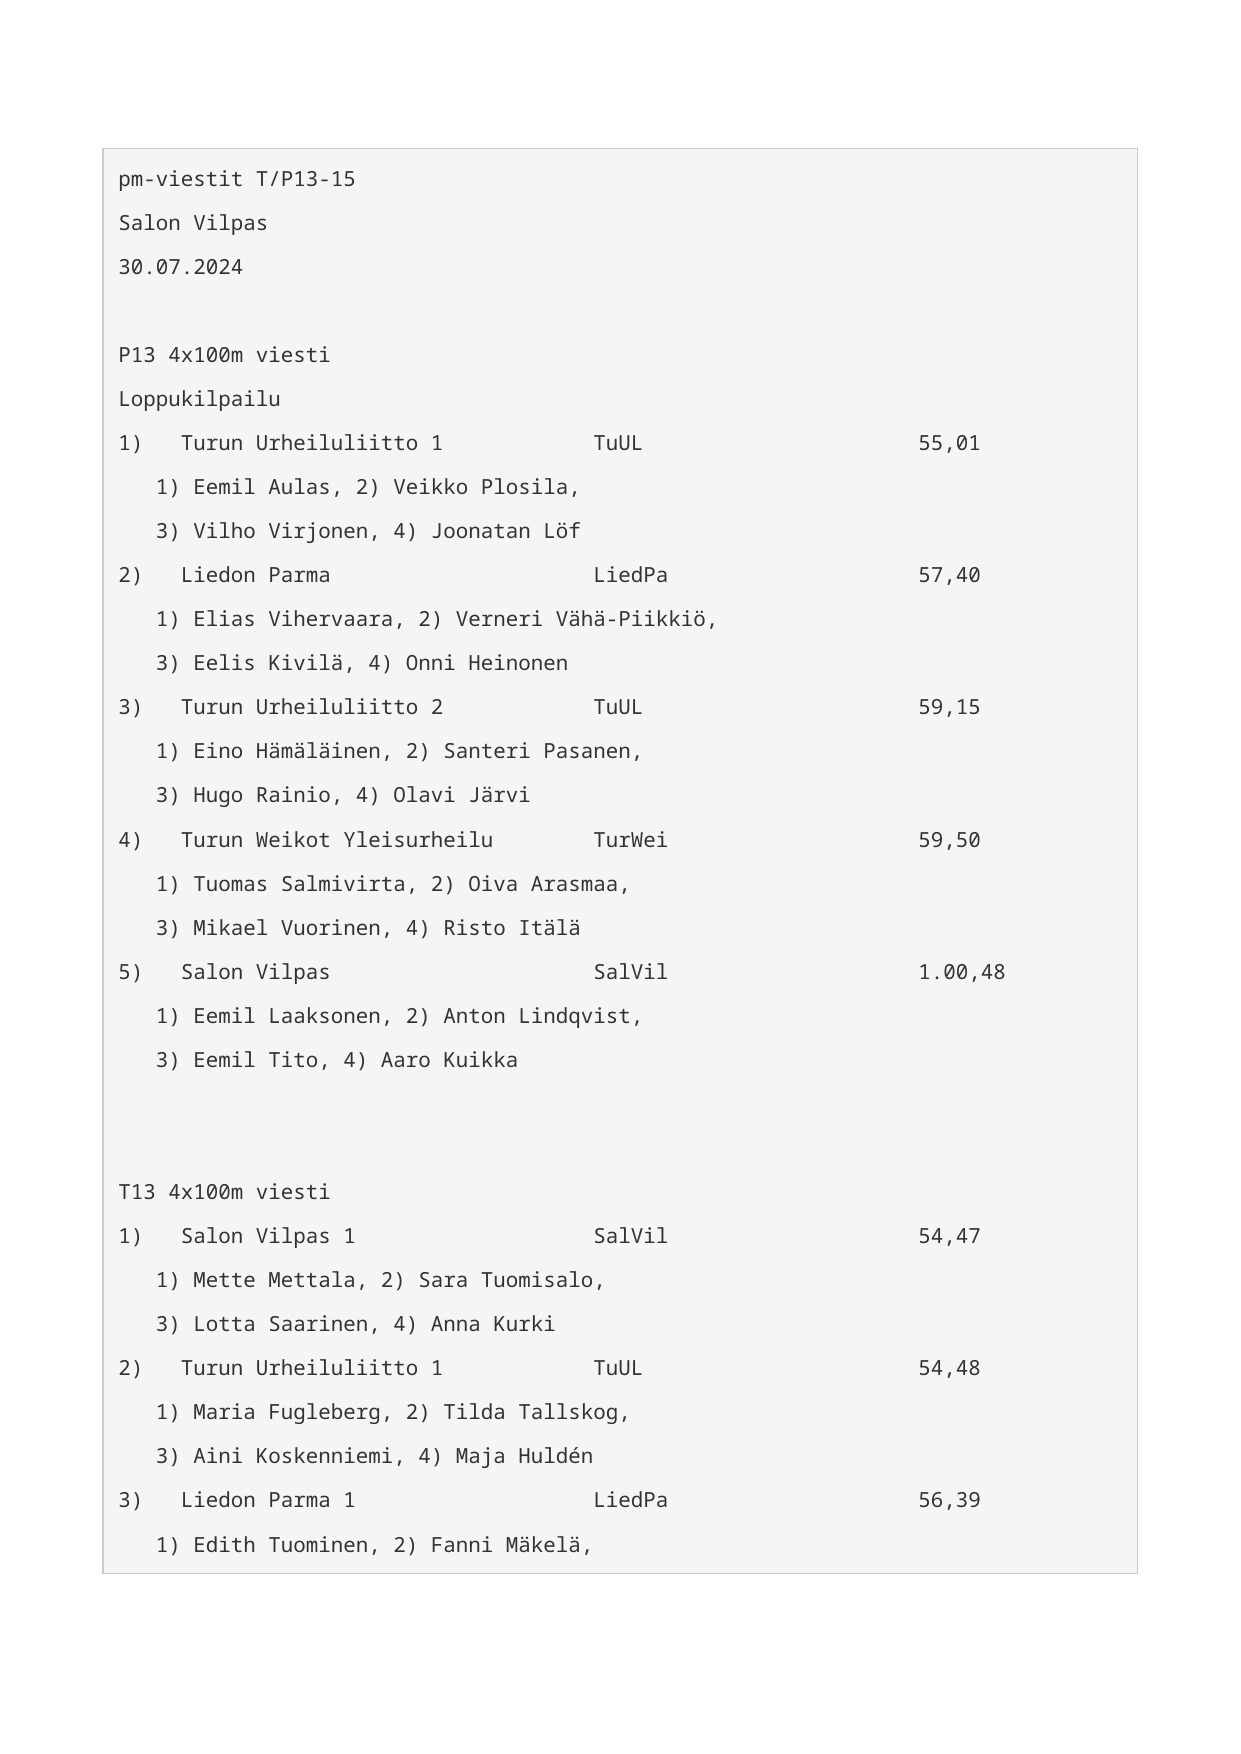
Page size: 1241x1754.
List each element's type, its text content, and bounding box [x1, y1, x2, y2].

text 30.07.2024 [104, 236, 1137, 280]
text 1) Maria Fugleberg, 2) Tilda Tallskog, [104, 1381, 1137, 1425]
text 1) Eino Hämäläinen, 2) Santeri Pasanen, [104, 720, 1137, 764]
text 1) Elias Vihervaara, 2) Verneri Vähä-Piikkiö, [104, 588, 1137, 632]
text 1) Tuomas Salmivirta, 2) Oiva Arasmaa, [104, 853, 1137, 897]
text 1) Eemil Laaksonen, 2) Anton Lindqvist, [104, 985, 1137, 1029]
text 3) Vilho Virjonen, 4) Joonatan Löf [104, 500, 1137, 544]
text 3) Hugo Rainio, 4) Olavi Järvi [104, 764, 1137, 808]
text Loppukilpailu [104, 368, 1137, 412]
text T13 4x100m viesti [104, 1161, 1137, 1205]
text 3) Turun Urheiluliitto 2 TuUL 59,15 [104, 676, 1137, 720]
text 2) Turun Urheiluliitto 1 TuUL 54,48 [104, 1337, 1137, 1381]
text 1) Edith Tuominen, 2) Fanni Mäkelä, [104, 1513, 1137, 1573]
text 1) Turun Urheiluliitto 1 TuUL 55,01 [104, 412, 1137, 456]
text 3) Eemil Tito, 4) Aaro Kuikka [104, 1029, 1137, 1073]
text 1) Mette Mettala, 2) Sara Tuomisalo, [104, 1249, 1137, 1293]
text Salon Vilpas [104, 192, 1137, 236]
text 3) Mikael Vuorinen, 4) Risto Itälä [104, 897, 1137, 941]
text 5) Salon Vilpas SalVil 1.00,48 [104, 941, 1137, 985]
text 1) Eemil Aulas, 2) Veikko Plosila, [104, 456, 1137, 500]
text 3) Liedon Parma 1 LiedPa 56,39 [104, 1469, 1137, 1513]
text 3) Lotta Saarinen, 4) Anna Kurki [104, 1293, 1137, 1337]
text 3) Eelis Kivilä, 4) Onni Heinonen [104, 632, 1137, 676]
text 4) Turun Weikot Yleisurheilu TurWei 59,50 [104, 808, 1137, 853]
text 2) Liedon Parma LiedPa 57,40 [104, 544, 1137, 588]
text P13 4x100m viesti [104, 324, 1137, 368]
text pm-viestit T/P13-15 [104, 149, 1137, 192]
text 3) Aini Koskenniemi, 4) Maja Huldén [104, 1425, 1137, 1469]
text 1) Salon Vilpas 1 SalVil 54,47 [104, 1205, 1137, 1249]
